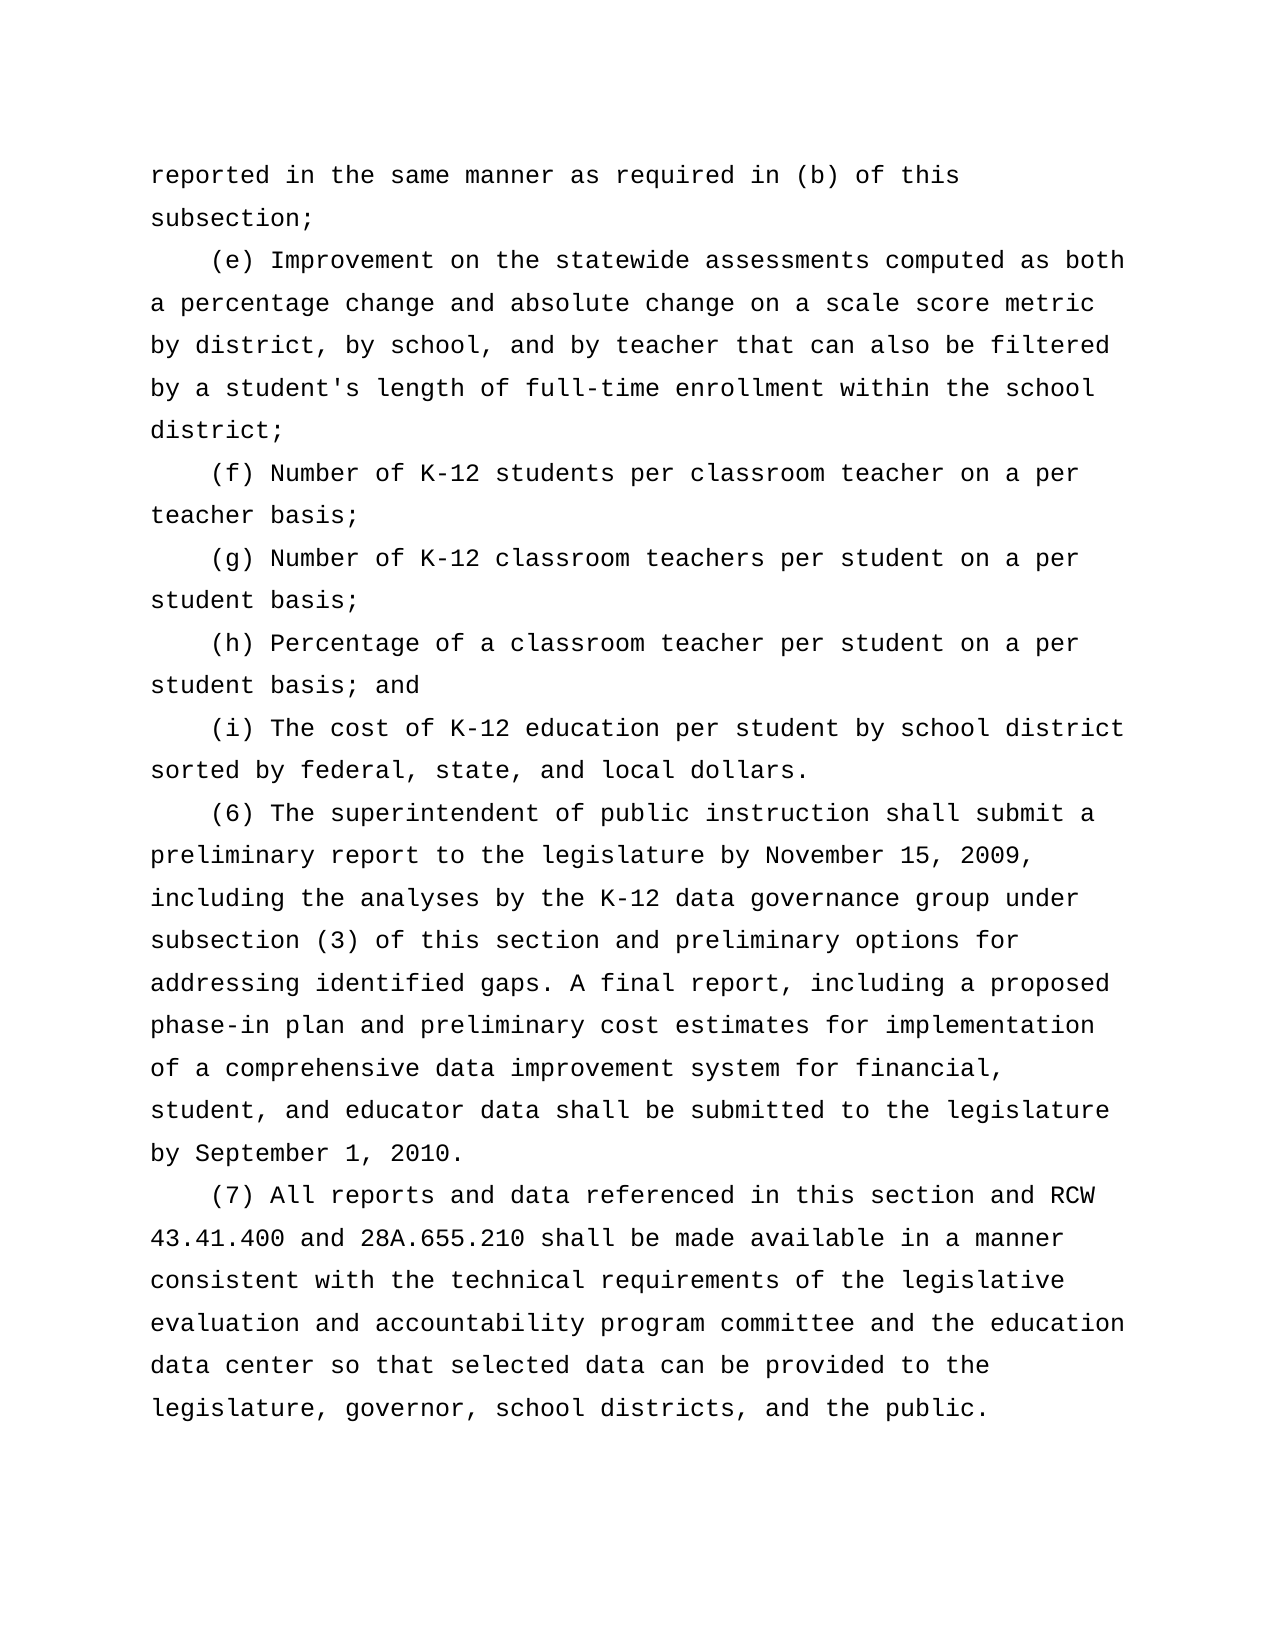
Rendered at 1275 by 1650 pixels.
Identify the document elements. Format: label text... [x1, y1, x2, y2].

text (g) Number of K-12 classroom teachers per student on a per student basis; [150, 532, 1125, 617]
text (h) Percentage of a classroom teacher per student on a per student basis; and [150, 617, 1125, 702]
text (i) The cost of K-12 education per student by school district sorted by federal, state, and local dollars. [150, 702, 1125, 787]
text (e) Improvement on the statewide assessments computed as both a percentage change and absolute change on a scale score metric by district, by school, and by teacher that can also be filtered by a student's length of full-time enrollment within the school district; [150, 235, 1125, 447]
text (6) The superintendent of public instruction shall submit a preliminary report to the legislature by November 15, 2009, including the analyses by the K-12 data governance group under subsection (3) of this section and preliminary options for addressing identified gaps. A final report, including a proposed phase-in plan and preliminary cost estimates for implementation of a comprehensive data improvement system for financial, student, and educator data shall be submitted to the legislature by September 1, 2010. [150, 787, 1125, 1170]
text (7) All reports and data referenced in this section and RCW 43.41.400 and 28A.655.210 shall be made available in a manner consistent with the technical requirements of the legislative evaluation and accountability program committee and the education data center so that selected data can be provided to the legislature, governor, school districts, and the public. [150, 1170, 1125, 1425]
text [150, 150, 1125, 235]
text (f) Number of K-12 students per classroom teacher on a per teacher basis; [150, 447, 1125, 532]
